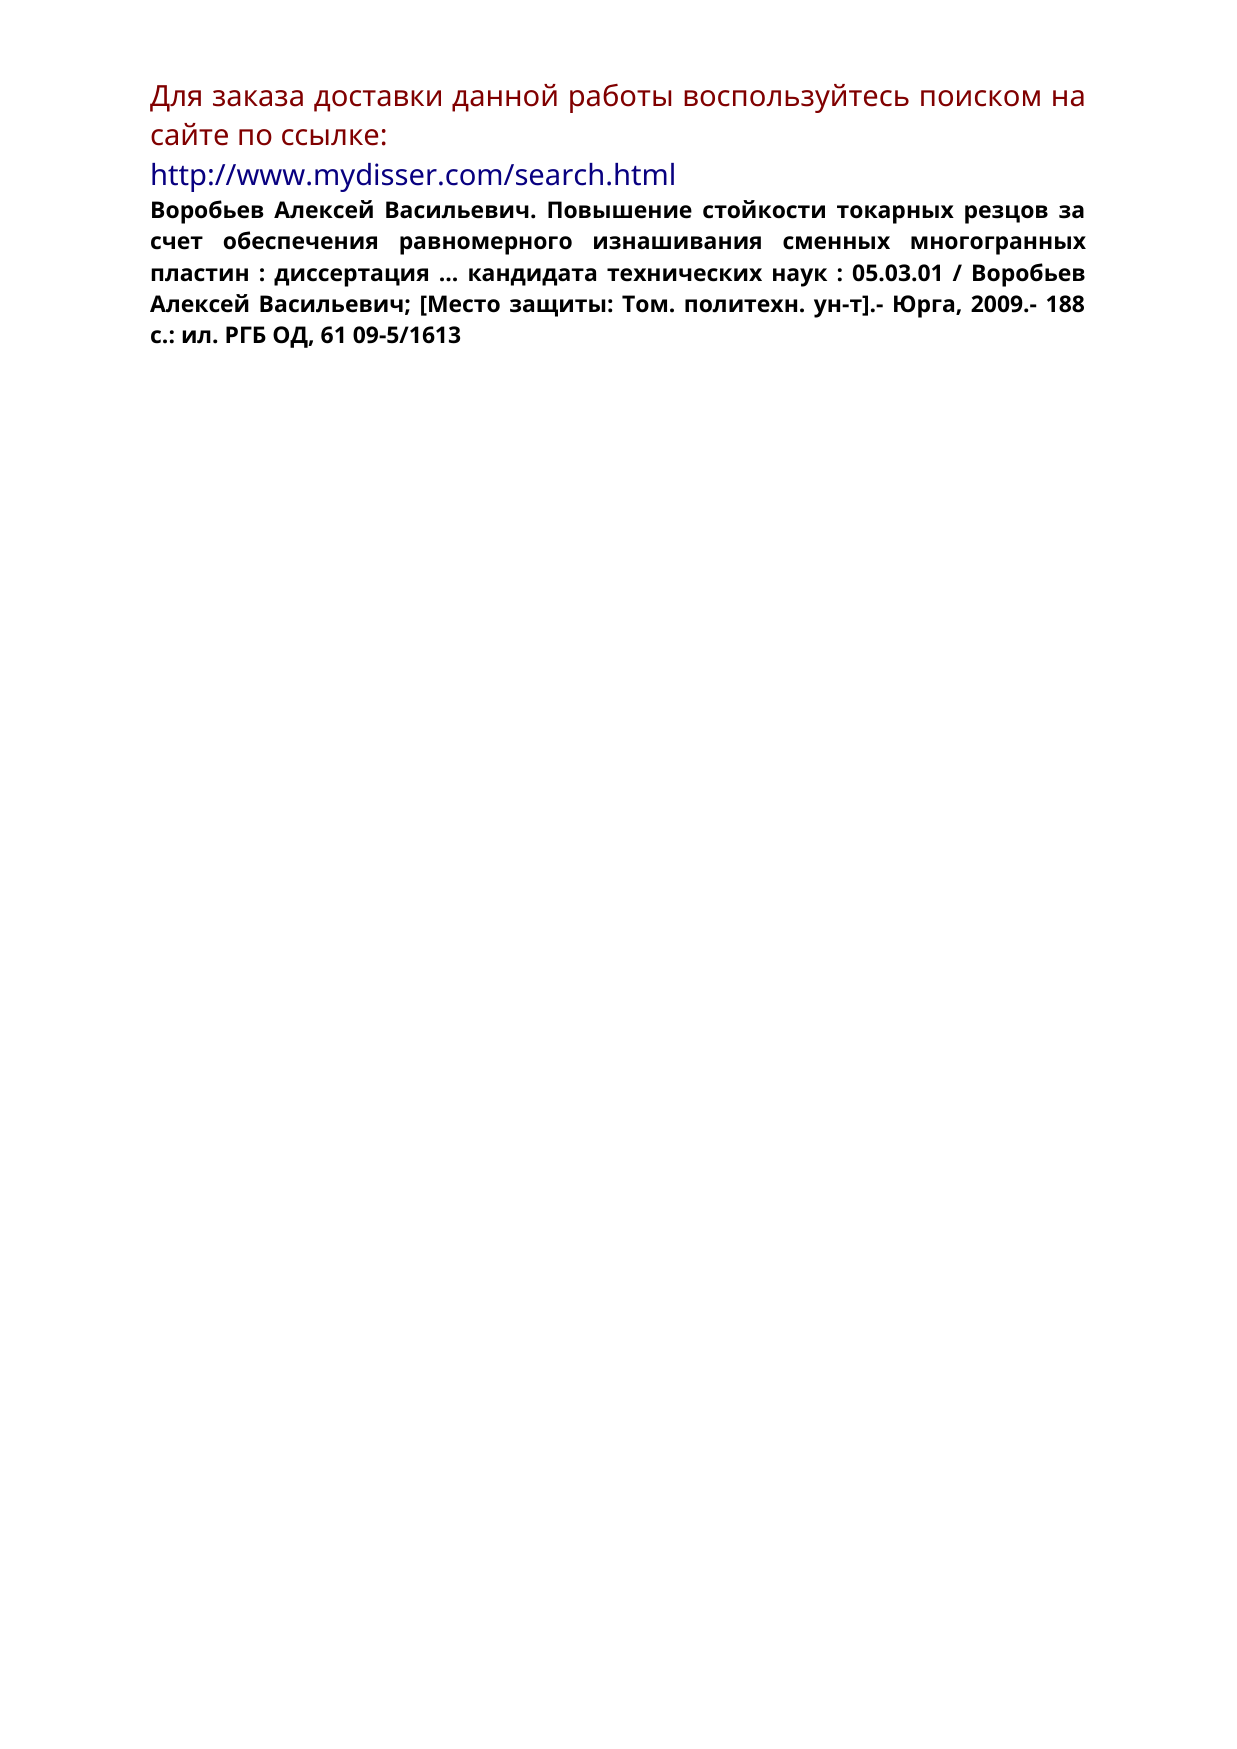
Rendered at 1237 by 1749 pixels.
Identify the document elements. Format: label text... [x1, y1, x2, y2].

text Воробьев Алексей Васильевич. Повышение стойкости токарных резцов за счет обеспечения равномерного изнашивания сменных многогранных пластин : диссертация ... кандидата технических наук : 05.03.01 / Воробьев Алексей Васильевич; [Место защиты: Том. политехн. ун-т].- Юрга, 2009.- 188 с.: ил. РГБ ОД, 61 09-5/1613 [150, 194, 1086, 350]
